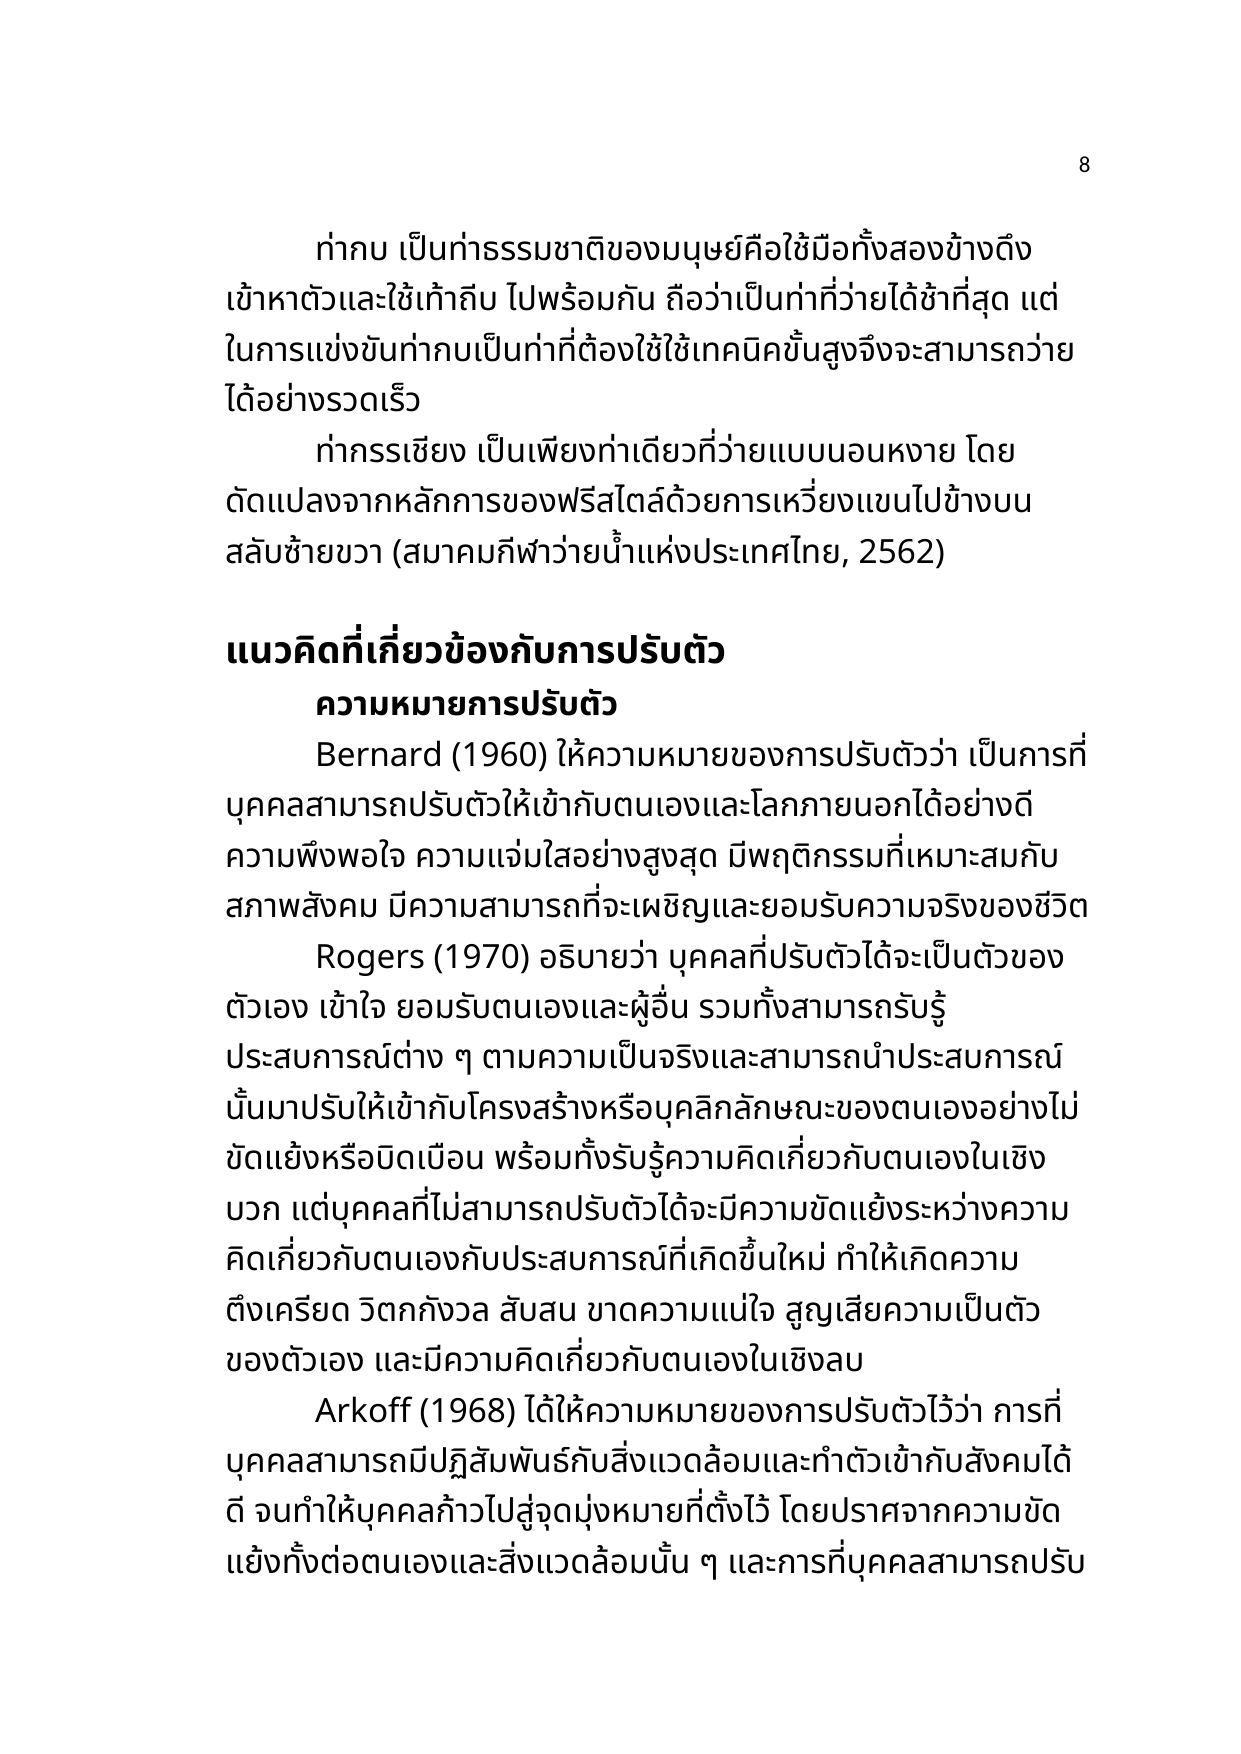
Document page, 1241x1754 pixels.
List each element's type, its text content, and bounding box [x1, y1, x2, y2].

text Bernard (1960) ให้ความหมายของการปรับตัวว่า เป็นการที่บุคคลสามารถปรับตัวให้เข้ากับตนเองและโลกภายนอกได้อย่างดี ความพึงพอใจ ความแจ่มใสอย่างสูงสุด มีพฤติกรรมที่เหมาะสมกับสภาพสังคม มีความสามารถที่จะเผชิญและยอมรับความจริงของชีวิต [225, 731, 1090, 932]
text แนวคิดที่เกี่ยวข้องกับการปรับตัว [225, 623, 1090, 680]
text ท่ากรรเชียง เป็นเพียงท่าเดียวที่ว่ายแบบนอนหงาย โดยดัดแปลงจากหลักการของฟรีสไตล์ด้วยการเหวี่ยงแขนไปข้างบนสลับซ้ายขวา (สมาคมกีฬาว่ายน้ำแห่งประเทศไทย, 2562) [225, 427, 1090, 578]
text ท่ากบ เป็นท่าธรรมชาติของมนุษย์คือใช้มือทั้งสองข้างดึงเข้าหาตัวและใช้เท้าถีบ ไปพร้อมกัน ถือว่าเป็นท่าที่ว่ายได้ช้าที่สุด แต่ในการแข่งขันท่ากบเป็นท่าที่ต้องใช้ใช้เทคนิคขั้นสูงจึงจะสามารถว่ายได้อย่างรวดเร็ว [225, 225, 1090, 427]
text ความหมายการปรับตัว [225, 680, 1090, 731]
text Rogers (1970) อธิบายว่า บุคคลที่ปรับตัวได้จะเป็นตัวของตัวเอง เข้าใจ ยอมรับตนเองและผู้อื่น รวมทั้งสามารถรับรู้ประสบการณ์ต่าง ๆ ตามความเป็นจริงและสามารถนำประสบการณ์นั้นมาปรับให้เข้ากับโครงสร้างหรือบุคลิกลักษณะของตนเองอย่างไม่ขัดแย้งหรือบิดเบือน พร้อมทั้งรับรู้ความคิดเกี่ยวกับตนเองในเชิงบวก แต่บุคคลที่ไม่สามารถปรับตัวได้จะมีความขัดแย้งระหว่างความคิดเกี่ยวกับตนเองกับประสบการณ์ที่เกิดขึ้นใหม่ ทำให้เกิดความตึงเครียด วิตกกังวล สับสน ขาดความแน่ใจ สูญเสียความเป็นตัวของตัวเอง และมีความคิดเกี่ยวกับตนเองในเชิงลบ [225, 932, 1090, 1386]
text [225, 1386, 1090, 1588]
